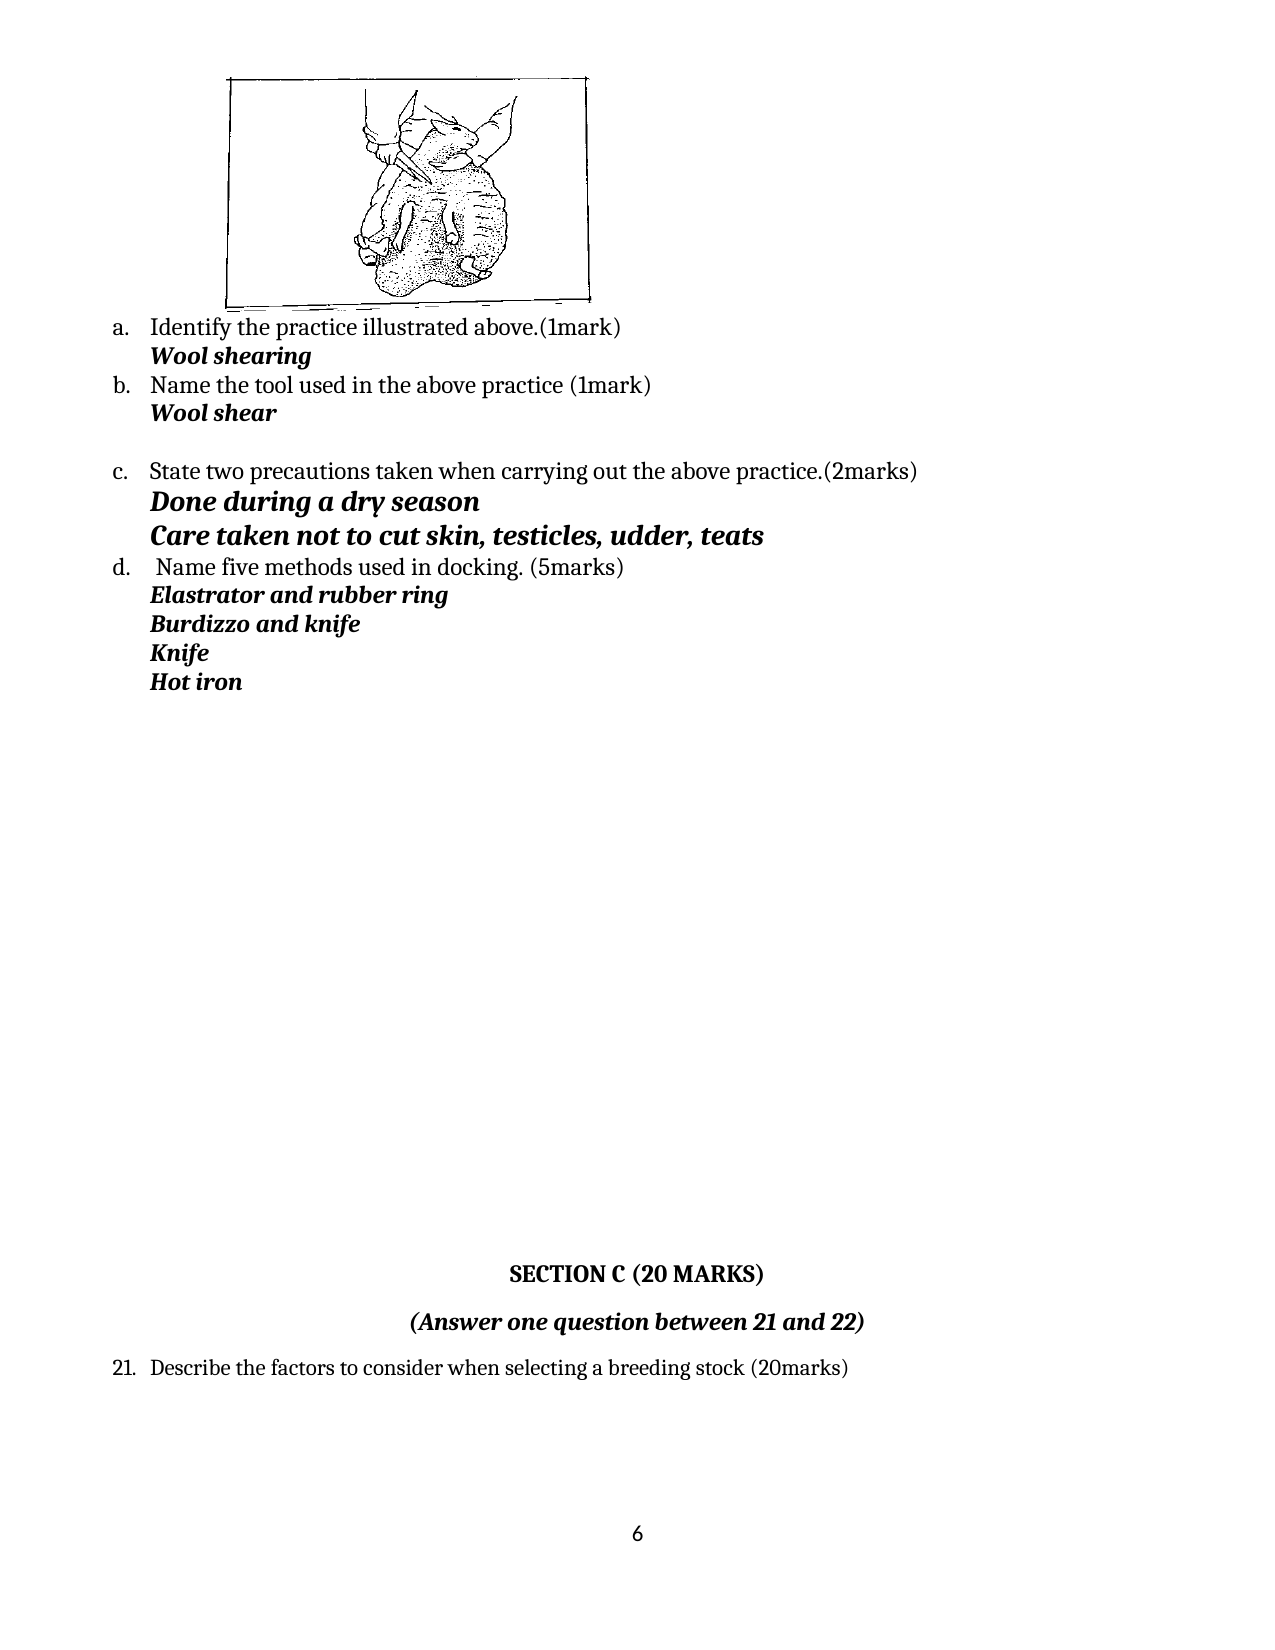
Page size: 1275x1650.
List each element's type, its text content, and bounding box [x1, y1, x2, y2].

list Name five methods used in docking. (5marks) [112, 553, 1200, 581]
list Hot iron [150, 668, 1200, 696]
list Wool shear [150, 399, 1200, 428]
list Burdizzo and knife [150, 610, 1200, 639]
list Identify the practice illustrated above.(1mark) [112, 313, 1200, 342]
list Elastrator and rubber ring [150, 581, 1200, 610]
list Name the tool used in the above practice (1mark) [112, 371, 1200, 399]
list State two precautions taken when carrying out the above practice.(2marks) [112, 457, 1200, 486]
list Knife [150, 639, 1200, 668]
list Done during a dry season [150, 486, 1200, 519]
list Wool shearing [150, 342, 1200, 371]
list Care taken not to cut skin, testicles, udder, teats [150, 519, 1200, 553]
list Describe the factors to consider when selecting a breeding stock (20marks) [112, 1355, 1200, 1381]
text (Answer one question between 21 and 22) [75, 1307, 1200, 1336]
text SECTION C (20 MARKS) [75, 1260, 1200, 1288]
